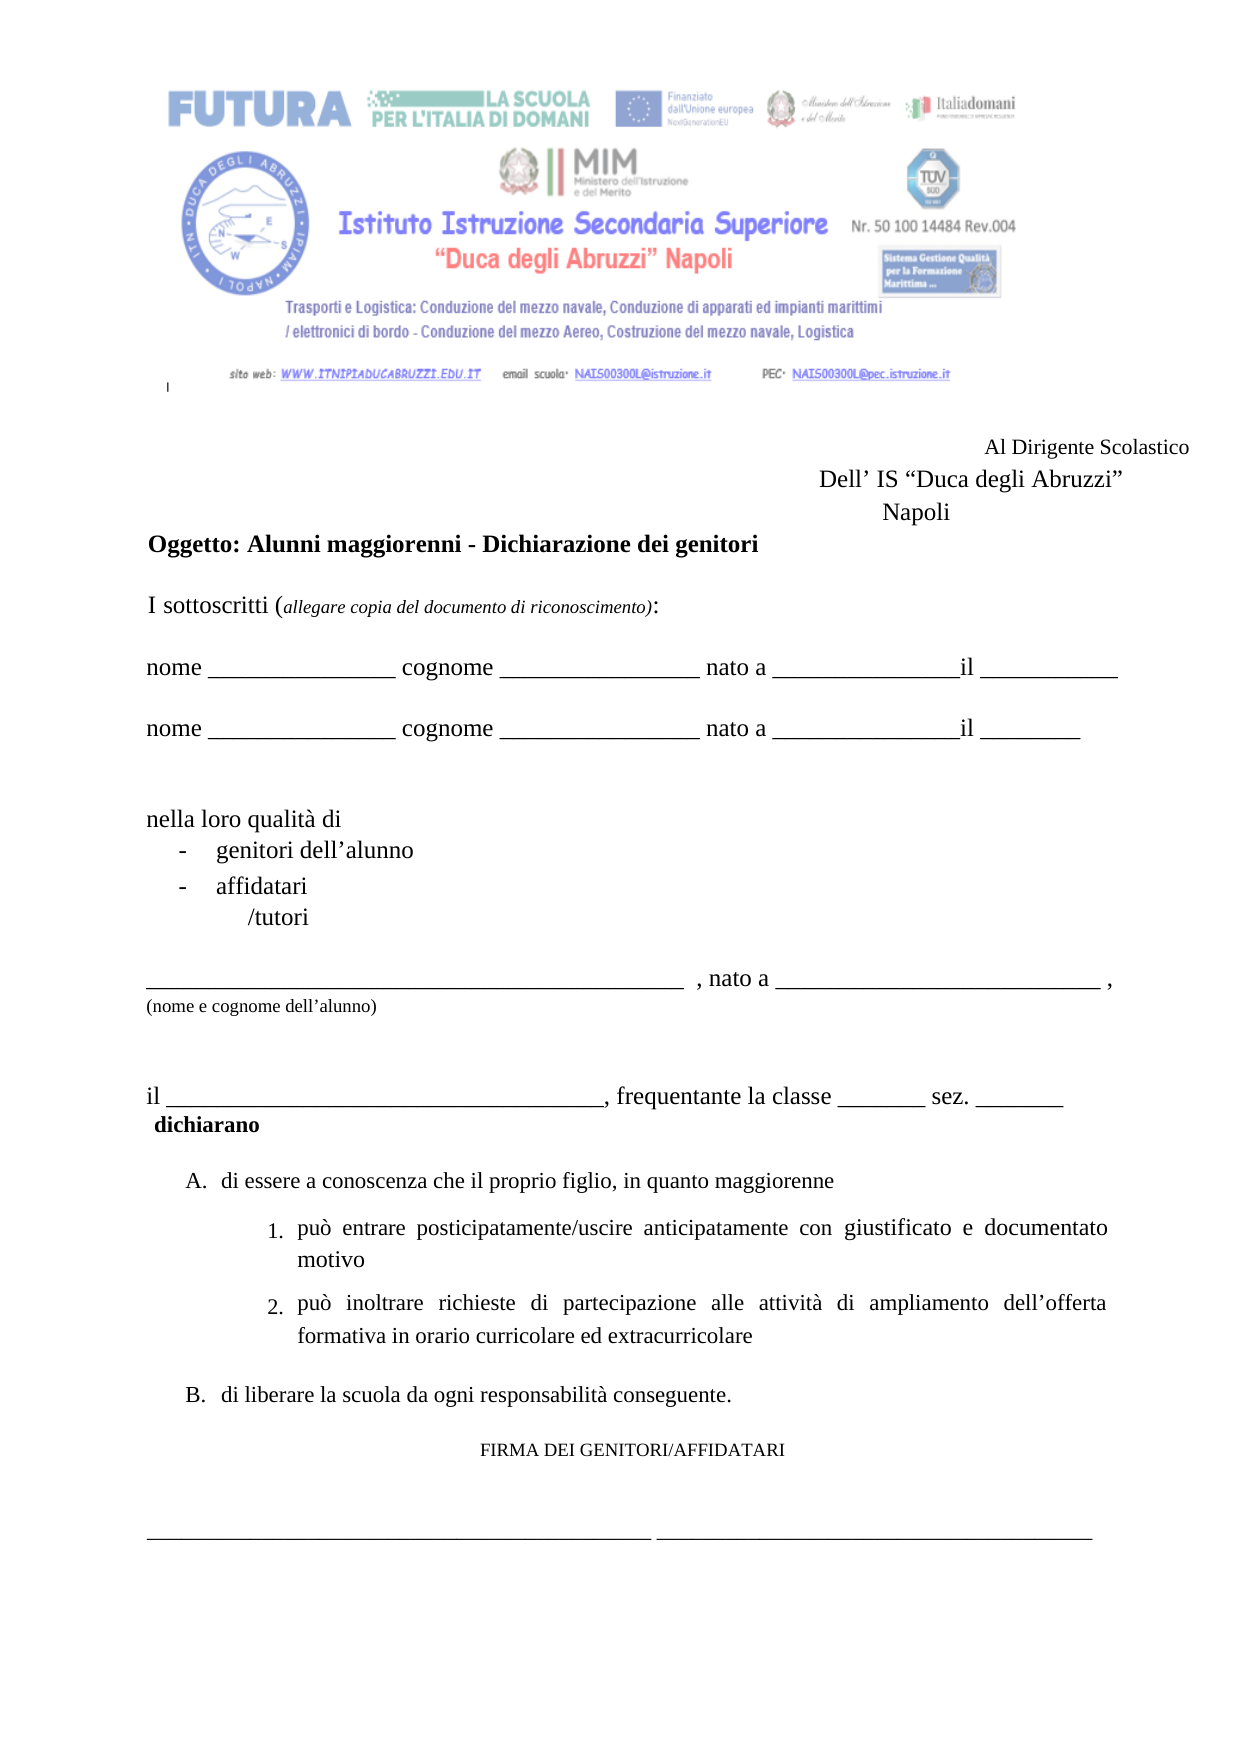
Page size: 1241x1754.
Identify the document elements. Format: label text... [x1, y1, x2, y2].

list genitori dell’alunno [178, 835, 1240, 864]
list di essere a conoscenza che il proprio figlio, in quanto maggiorenne [185, 1167, 1124, 1193]
text Al Dirigente Scolastico [147, 437, 1240, 459]
list affidatari [178, 871, 1240, 900]
text FIRMA DEI GENITORI/AFFIDATARI [146, 1439, 1240, 1461]
text Oggetto: Alunni maggiorenni - Dichiarazione dei genitori [148, 529, 1240, 558]
text I sottoscritti (allegare copia del documento di riconoscimento): [148, 590, 1240, 619]
text il ___________________________________, frequentante la classe _______ sez. _______ [146, 1081, 1240, 1110]
text Napoli [146, 497, 1240, 526]
text nome _______________ cognome ________________ nato a _______________il ________ [146, 713, 1240, 742]
list di liberare la scuola da ogni responsabilità conseguente. [185, 1381, 1124, 1407]
list può inoltrare richieste di partecipazione alle attività di ampliamento dell’offerta formativa in orario curricolare ed extracurricolare [267, 1275, 1108, 1349]
text ____________________________________________ ______________________________________ [147, 1516, 1124, 1542]
text (nome e cognome dell’alunno) [146, 994, 1240, 1016]
text /tutori [248, 902, 1240, 931]
list può entrare posticipatamente/uscire anticipatamente con giustificato e documentato motivo [267, 1199, 1108, 1273]
text nome _______________ cognome ________________ nato a _______________il ___________ [146, 652, 1240, 680]
text nella loro qualità di [146, 804, 1240, 833]
text Dell’ IS “Duca degli Abruzzi” [148, 464, 1123, 493]
text dichiarano [148, 1112, 689, 1137]
text ___________________________________________ , nato a __________________________ , [146, 963, 1240, 992]
picture [147, 75, 1036, 407]
